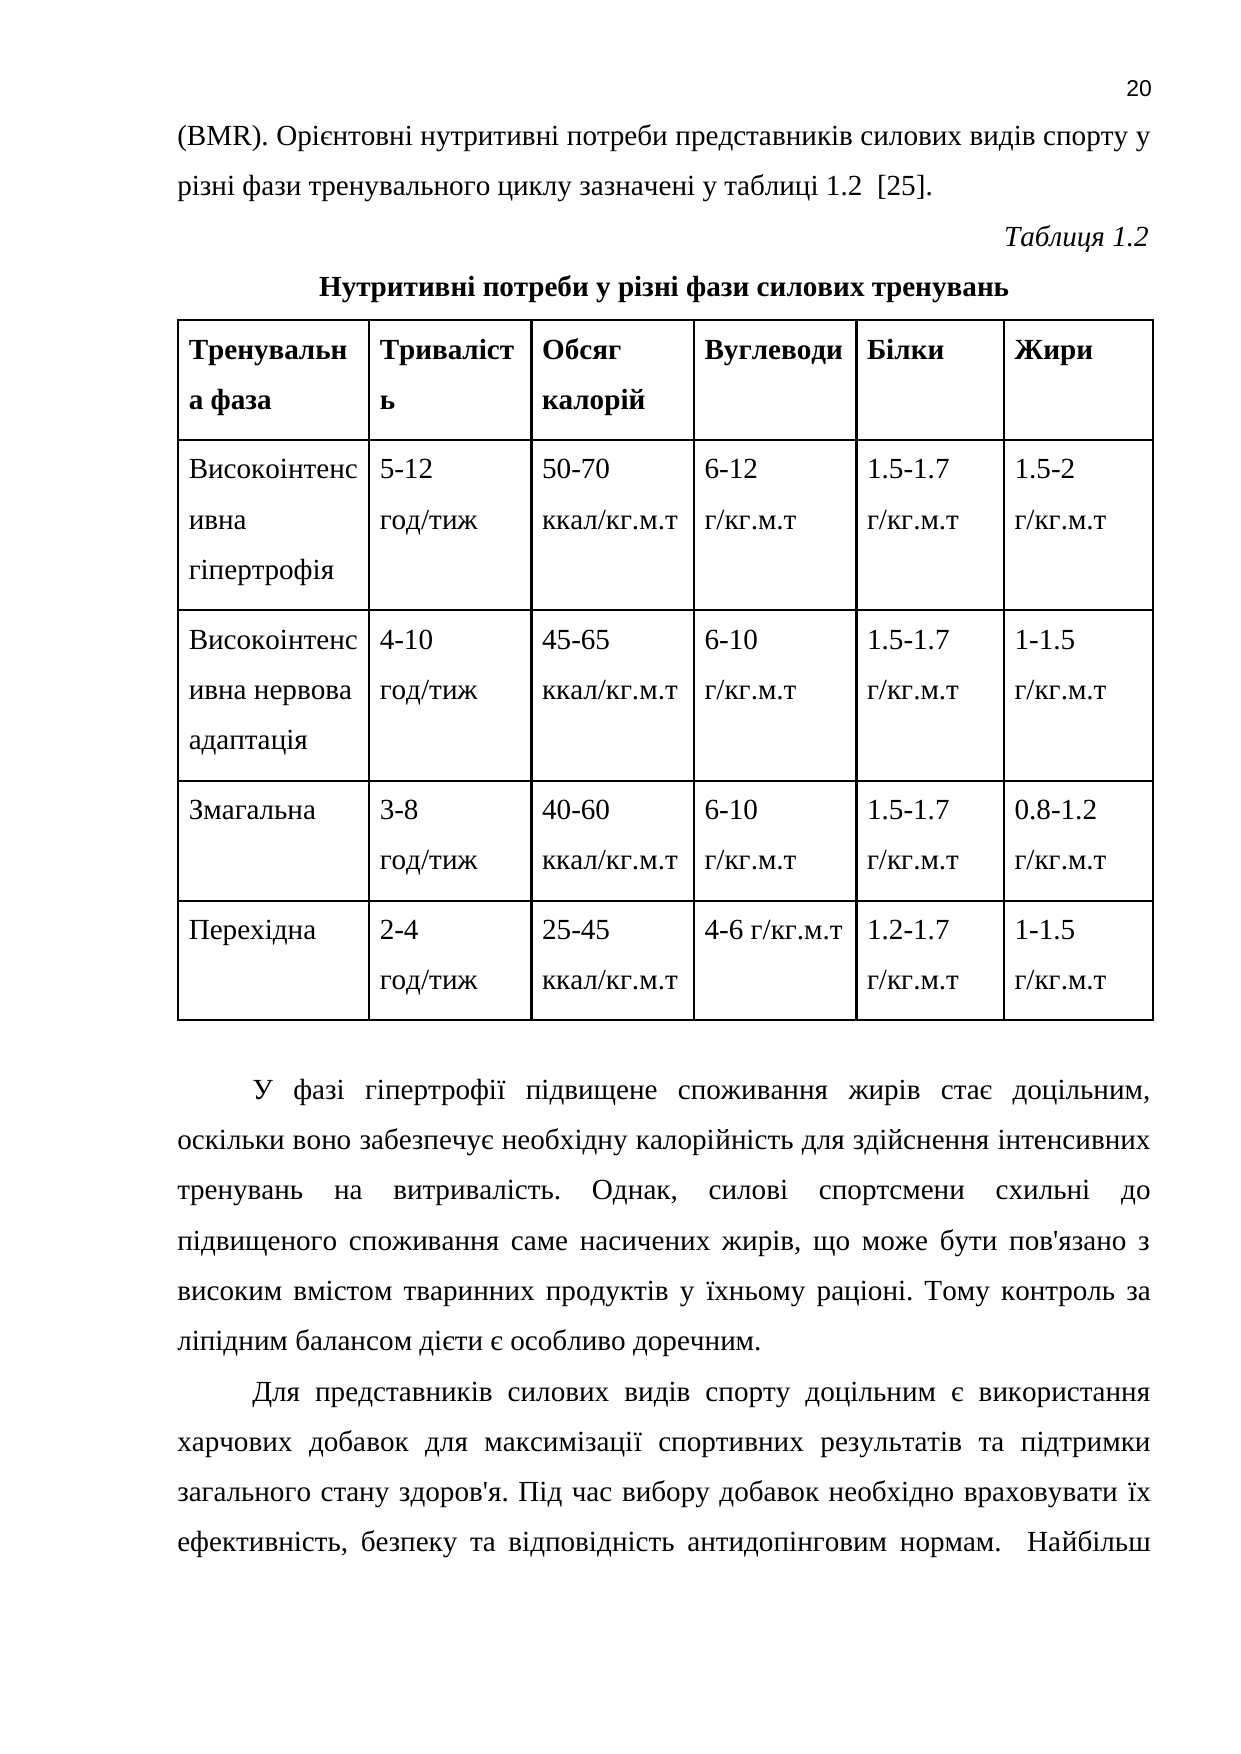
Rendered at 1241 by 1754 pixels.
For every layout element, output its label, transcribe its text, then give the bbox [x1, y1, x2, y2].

table_header Жири [1005, 321, 1152, 439]
table_cell 2-4 год/тиж [370, 902, 530, 1019]
text У фазі гіпертрофії підвищене споживання жирів стає доцільним, оскільки воно забезпечує необхідну калорійність для здійснення інтенсивних тренувань на витривалість. Однак, силові спортсмени схильні до підвищеного споживання саме насичених жирів, що може бути пов'язано з високим вмістом тваринних продуктів у їхньому раціоні. Тому контроль за ліпідним балансом дієти є особливо доречним. [177, 1072, 1151, 1357]
table_header Тренувальна фаза [179, 321, 368, 439]
table_header Обсяг калорій [533, 321, 693, 439]
table_header Тривалість [370, 321, 530, 439]
table_cell Високоінтенсивна гіпертрофія [179, 441, 368, 609]
table_cell 1.5-1.7 г/кг.м.т [858, 611, 1003, 779]
table_cell 1.5-1.7 г/кг.м.т [858, 782, 1003, 899]
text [177, 118, 1151, 202]
text Таблиця 1.2 [177, 219, 1151, 252]
table_cell 1.2-1.7 г/кг.м.т [858, 902, 1003, 1019]
table_cell 5-12 год/тиж [370, 441, 530, 609]
table_header Вуглеводи [695, 321, 855, 439]
table_cell 40-60 ккал/кг.м.т [533, 782, 693, 899]
table_cell 4-10 год/тиж [370, 611, 530, 779]
table_cell Високоінтенсивна нервова адаптація [179, 611, 368, 779]
table_cell 1-1.5 г/кг.м.т [1005, 902, 1152, 1019]
table_cell Перехідна [179, 902, 368, 1019]
table_cell 1.5-2 г/кг.м.т [1005, 441, 1152, 609]
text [177, 1374, 1151, 1558]
table_cell 1-1.5 г/кг.м.т [1005, 611, 1152, 779]
table_cell 25-45 ккал/кг.м.т [533, 902, 693, 1019]
table_cell 1.5-1.7 г/кг.м.т [858, 441, 1003, 609]
table_cell 4-6 г/кг.м.т [695, 902, 855, 1019]
table_cell 0.8-1.2 г/кг.м.т [1005, 782, 1152, 899]
table_cell 6-10 г/кг.м.т [695, 782, 855, 899]
table_cell 6-10 г/кг.м.т [695, 611, 855, 779]
table_header Білки [858, 321, 1003, 439]
table_cell 3-8 год/тиж [370, 782, 530, 899]
table_cell 50-70 ккал/кг.м.т [533, 441, 693, 609]
table_cell 45-65 ккал/кг.м.т [533, 611, 693, 779]
text Нутритивні потреби у різні фази силових тренувань [177, 269, 1151, 302]
table_cell Змагальна [179, 782, 368, 899]
table_cell 6-12 г/кг.м.т [695, 441, 855, 609]
